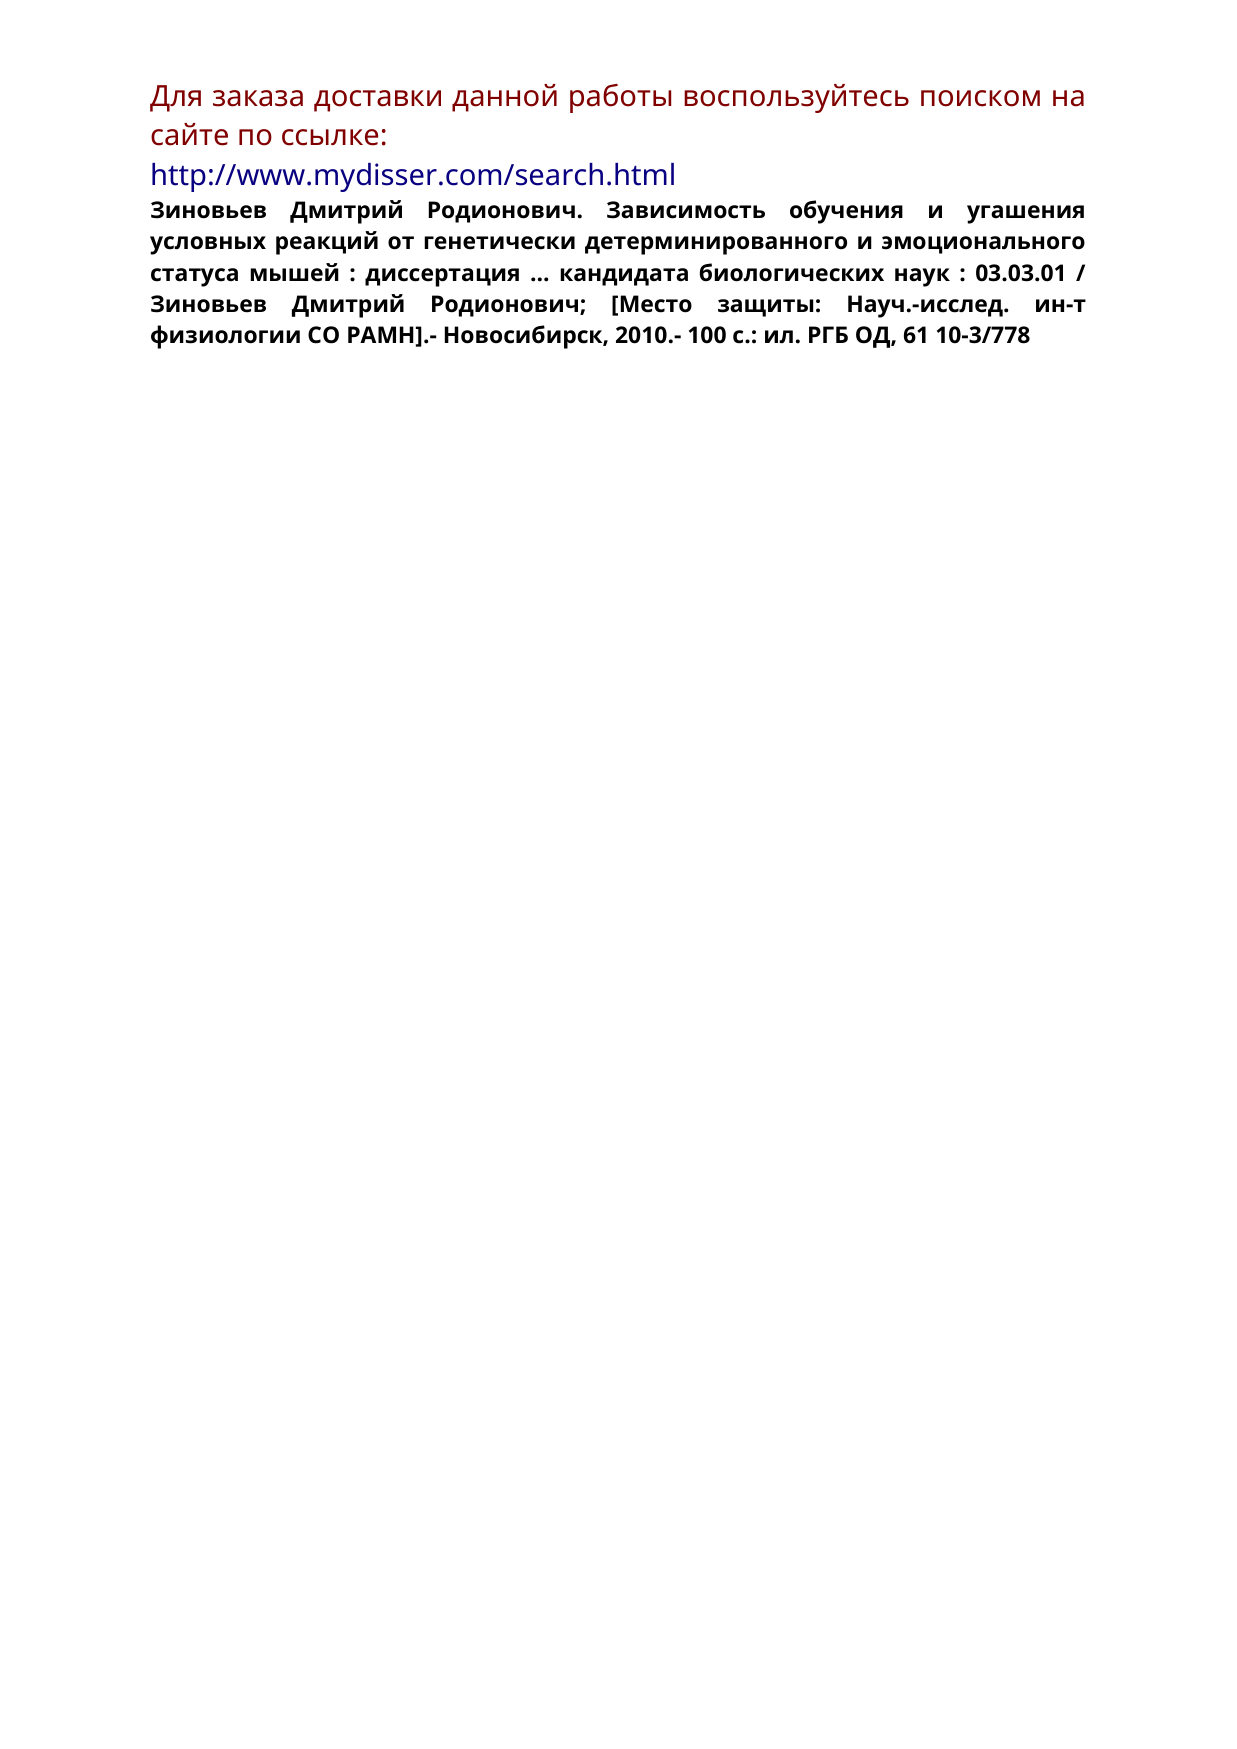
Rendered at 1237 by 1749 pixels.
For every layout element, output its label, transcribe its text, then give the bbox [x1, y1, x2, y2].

text Зиновьев Дмитрий Родионович. Зависимость обучения и угашения условных реакций от генетически детерминированного и эмоционального статуса мышей : диссертация ... кандидата биологических наук : 03.03.01 / Зиновьев Дмитрий Родионович; [Место защиты: Науч.-исслед. ин-т физиологии СО РАМН].- Новосибирск, 2010.- 100 с.: ил. РГБ ОД, 61 10-3/778 [150, 194, 1086, 350]
